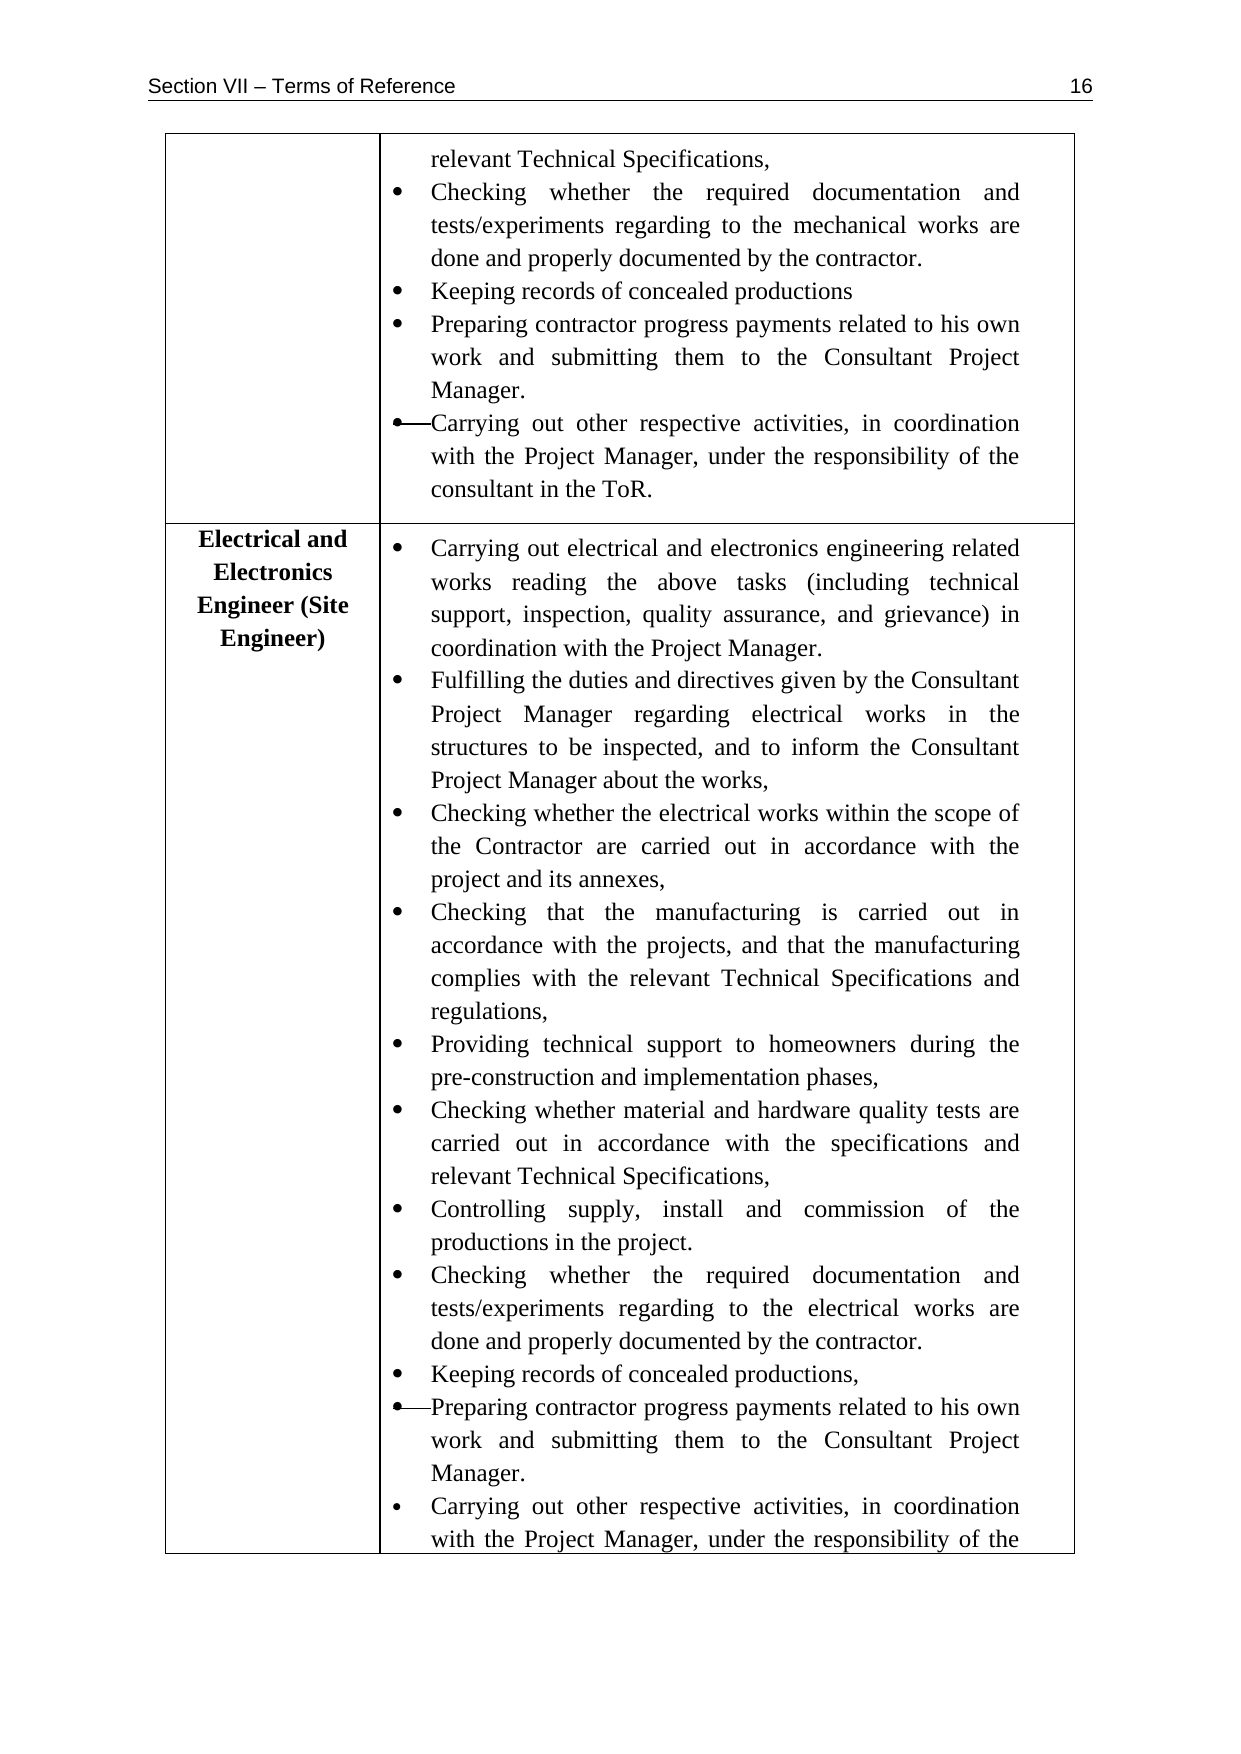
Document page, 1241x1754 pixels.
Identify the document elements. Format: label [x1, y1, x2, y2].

table_cell [381, 134, 1074, 523]
table_cell [166, 134, 379, 523]
table_cell [166, 524, 379, 1553]
table_cell [381, 524, 1074, 1553]
